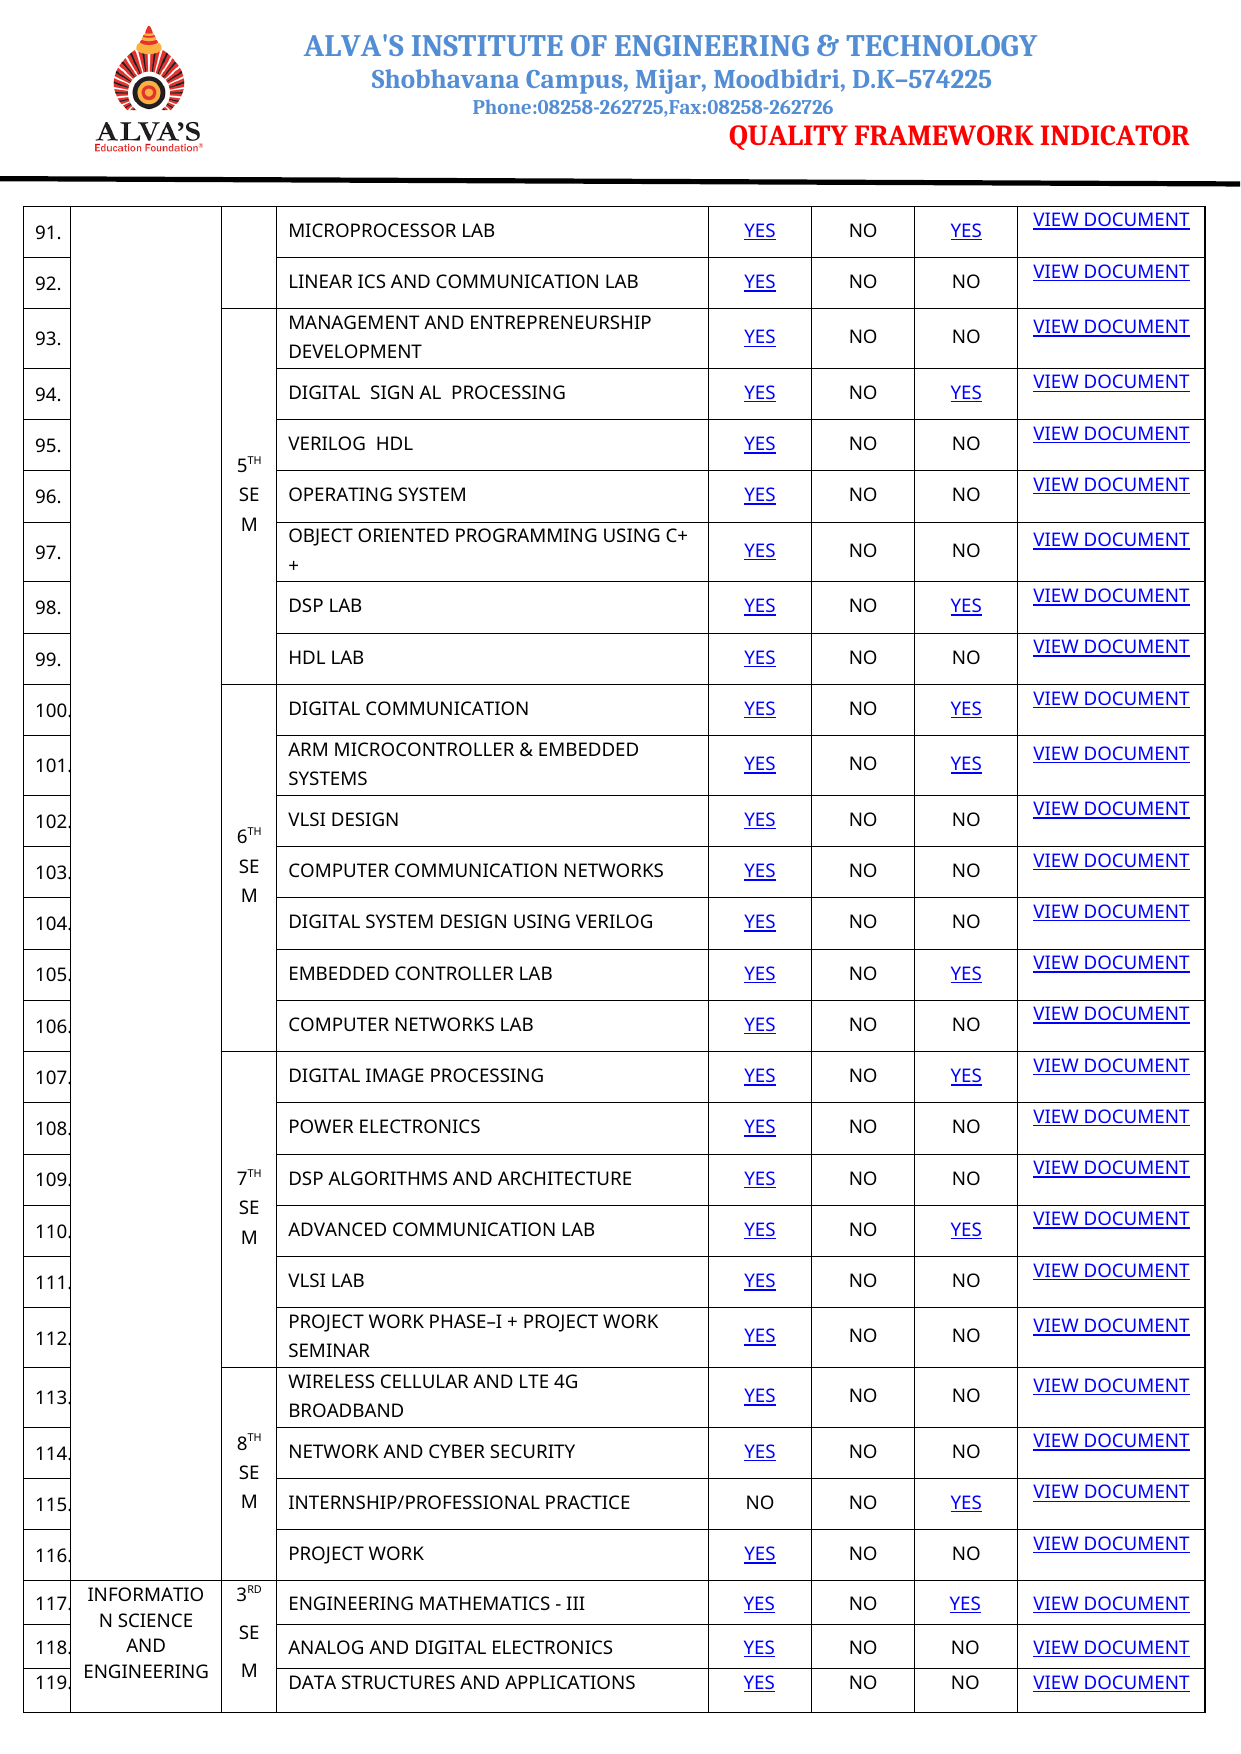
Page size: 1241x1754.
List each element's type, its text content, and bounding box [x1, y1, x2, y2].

table_cell VIEW DOCUMENT [1018, 1308, 1204, 1367]
table_cell YES [915, 1206, 1017, 1256]
table_cell [24, 685, 70, 735]
table_cell VIEW DOCUMENT [1018, 309, 1204, 368]
table_cell NO [812, 1155, 914, 1205]
table_cell NO [812, 1052, 914, 1102]
table_cell [24, 1155, 70, 1205]
table_cell YES [709, 420, 811, 470]
table_cell VIEW DOCUMENT [1018, 207, 1204, 257]
table_cell [24, 582, 70, 632]
table_cell NO [812, 685, 914, 735]
table_cell NO [812, 796, 914, 846]
table_cell YES [709, 369, 811, 419]
table_cell [24, 471, 70, 522]
table_cell VIEW DOCUMENT [1018, 1103, 1204, 1153]
table_cell NO [915, 1625, 1017, 1668]
table_cell 7TH SEM [222, 1052, 276, 1367]
table_cell NO [812, 420, 914, 470]
table_cell VIEW DOCUMENT [1018, 369, 1204, 419]
table_cell YES [709, 1530, 811, 1580]
table_cell [24, 1257, 70, 1307]
picture [95, 26, 204, 156]
table_cell MANAGEMENT AND ENTREPRENEURSHIP DEVELOPMENT [277, 309, 708, 368]
table_cell VLSI LAB [277, 1257, 708, 1307]
table_cell NO [915, 523, 1017, 581]
table_cell HDL LAB [277, 634, 708, 684]
table_cell NO [915, 898, 1017, 948]
table_cell VIEW DOCUMENT [1018, 634, 1204, 684]
table_cell VERILOG HDL [277, 420, 708, 470]
table_cell VIEW DOCUMENT [1018, 1368, 1204, 1427]
table_cell YES [915, 207, 1017, 257]
table_cell YES [709, 1625, 811, 1668]
table_cell VIEW DOCUMENT [1018, 1530, 1204, 1580]
table_cell YES [915, 582, 1017, 632]
table_cell [24, 1625, 70, 1668]
table_cell VIEW DOCUMENT [1018, 1581, 1204, 1624]
table_cell NO [915, 420, 1017, 470]
table_cell 8TH SEM [222, 1368, 276, 1580]
table_cell YES [709, 634, 811, 684]
table_cell [24, 1206, 70, 1256]
table_cell NO [812, 369, 914, 419]
table_cell NO [915, 1428, 1017, 1478]
table_cell YES [915, 685, 1017, 735]
table_cell [24, 634, 70, 684]
table_cell WIRELESS CELLULAR AND LTE 4G BROADBAND [277, 1368, 708, 1427]
table_cell NO [812, 309, 914, 368]
table_cell NO [812, 1368, 914, 1427]
table_cell [24, 1368, 70, 1427]
table_cell VIEW DOCUMENT [1018, 471, 1204, 522]
table_cell VIEW DOCUMENT [1018, 1257, 1204, 1307]
table_cell [24, 950, 70, 1000]
table_cell VIEW DOCUMENT [1018, 1428, 1204, 1478]
table_cell YES [709, 1368, 811, 1427]
table_cell YES [709, 1428, 811, 1478]
table_cell YES [915, 1581, 1017, 1624]
table_cell NO [812, 1669, 914, 1712]
table_cell YES [709, 258, 811, 308]
table_cell [24, 736, 70, 795]
table_cell VIEW DOCUMENT [1018, 582, 1204, 632]
table_cell INFORMATION SCIENCE AND ENGINEERING [71, 1581, 221, 1712]
table_cell YES [915, 369, 1017, 419]
table_cell NO [812, 1308, 914, 1367]
table_cell NO [812, 258, 914, 308]
table_cell NO [812, 898, 914, 948]
table_cell OBJECT ORIENTED PROGRAMMING USING C++ [277, 523, 708, 581]
table_cell YES [915, 1052, 1017, 1102]
table_cell DIGITAL COMMUNICATION [277, 685, 708, 735]
table_cell ADVANCED COMMUNICATION LAB [277, 1206, 708, 1256]
table_cell NO [812, 471, 914, 522]
table_cell YES [709, 685, 811, 735]
table_cell VIEW DOCUMENT [1018, 950, 1204, 1000]
table_cell [24, 523, 70, 581]
table_cell NO [812, 1581, 914, 1624]
table_cell [24, 1308, 70, 1367]
table_cell VIEW DOCUMENT [1018, 1052, 1204, 1102]
table_cell YES [709, 523, 811, 581]
table_cell NO [812, 582, 914, 632]
table_cell YES [915, 736, 1017, 795]
table_cell YES [709, 796, 811, 846]
table_cell COMPUTER COMMUNICATION NETWORKS [277, 847, 708, 897]
table_cell NETWORK AND CYBER SECURITY [277, 1428, 708, 1478]
table_cell NO [812, 1625, 914, 1668]
table_cell DIGITAL SIGN AL PROCESSING [277, 369, 708, 419]
table_cell POWER ELECTRONICS [277, 1103, 708, 1153]
table_cell INTERNSHIP/PROFESSIONAL PRACTICE [277, 1479, 708, 1529]
table_cell DIGITAL IMAGE PROCESSING [277, 1052, 708, 1102]
table_cell YES [709, 1308, 811, 1367]
table_cell NO [915, 1155, 1017, 1205]
table_cell NO [915, 1257, 1017, 1307]
table_cell [24, 898, 70, 948]
table_cell NO [812, 1257, 914, 1307]
table_cell [24, 258, 70, 308]
table_cell VIEW DOCUMENT [1018, 1669, 1204, 1712]
table_cell [24, 1428, 70, 1478]
table_cell NO [915, 634, 1017, 684]
table_cell VIEW DOCUMENT [1018, 736, 1204, 795]
table_cell NO [812, 1530, 914, 1580]
table_cell NO [915, 1368, 1017, 1427]
table_cell NO [812, 1479, 914, 1529]
table_cell VIEW DOCUMENT [1018, 685, 1204, 735]
table_cell ARM MICROCONTROLLER & EMBEDDED SYSTEMS [277, 736, 708, 795]
table_cell VIEW DOCUMENT [1018, 1479, 1204, 1529]
table_cell [24, 207, 70, 257]
table_cell NO [709, 1479, 811, 1529]
table_cell YES [709, 1581, 811, 1624]
table_cell COMPUTER NETWORKS LAB [277, 1001, 708, 1051]
table_cell NO [812, 207, 914, 257]
table_cell NO [915, 1001, 1017, 1051]
table_cell NO [812, 1001, 914, 1051]
table_cell YES [709, 471, 811, 522]
table_cell NO [915, 1530, 1017, 1580]
table_cell EMBEDDED CONTROLLER LAB [277, 950, 708, 1000]
table_cell [24, 796, 70, 846]
table_cell NO [915, 258, 1017, 308]
table_cell VIEW DOCUMENT [1018, 1155, 1204, 1205]
table_cell YES [709, 582, 811, 632]
table_cell NO [915, 1103, 1017, 1153]
table_cell NO [915, 471, 1017, 522]
table_cell ENGINEERING MATHEMATICS - III [277, 1581, 708, 1624]
table_cell NO [812, 523, 914, 581]
table_cell 3RD SEM [222, 1581, 276, 1712]
table_cell YES [915, 950, 1017, 1000]
table_cell DATA STRUCTURES AND APPLICATIONS [277, 1669, 708, 1712]
table_cell YES [709, 309, 811, 368]
table_cell NO [812, 736, 914, 795]
table_cell YES [709, 847, 811, 897]
table_cell VIEW DOCUMENT [1018, 523, 1204, 581]
table_cell NO [812, 950, 914, 1000]
table_cell VLSI DESIGN [277, 796, 708, 846]
table_cell YES [709, 1206, 811, 1256]
table_cell VIEW DOCUMENT [1018, 796, 1204, 846]
table_cell [24, 847, 70, 897]
table_cell MICROPROCESSOR LAB [277, 207, 708, 257]
table_cell YES [709, 1257, 811, 1307]
table_cell YES [709, 1103, 811, 1153]
table_cell YES [709, 207, 811, 257]
table_cell DSP ALGORITHMS AND ARCHITECTURE [277, 1155, 708, 1205]
table_cell NO [812, 1206, 914, 1256]
table_cell [24, 420, 70, 470]
table_cell VIEW DOCUMENT [1018, 898, 1204, 948]
table_cell NO [915, 309, 1017, 368]
table_cell NO [915, 847, 1017, 897]
table_cell PROJECT WORK PHASE–I + PROJECT WORK SEMINAR [277, 1308, 708, 1367]
table_cell PROJECT WORK [277, 1530, 708, 1580]
table_cell NO [915, 1308, 1017, 1367]
table_cell VIEW DOCUMENT [1018, 1625, 1204, 1668]
table_cell NO [915, 796, 1017, 846]
table_cell DIGITAL SYSTEM DESIGN USING VERILOG [277, 898, 708, 948]
table_cell 5TH SEM [222, 309, 276, 684]
table_cell [24, 1001, 70, 1051]
table_cell NO [812, 1103, 914, 1153]
table_cell YES [709, 950, 811, 1000]
table_cell YES [709, 736, 811, 795]
table_cell DSP LAB [277, 582, 708, 632]
table_cell YES [709, 1052, 811, 1102]
table_cell 6TH SEM [222, 685, 276, 1051]
table_cell [24, 1103, 70, 1153]
table_cell VIEW DOCUMENT [1018, 1206, 1204, 1256]
table_cell [24, 309, 70, 368]
table_cell VIEW DOCUMENT [1018, 420, 1204, 470]
table_cell YES [915, 1479, 1017, 1529]
table_cell [24, 1581, 70, 1624]
table_cell LINEAR ICS AND COMMUNICATION LAB [277, 258, 708, 308]
table_cell [24, 369, 70, 419]
table_cell YES [709, 1001, 811, 1051]
table_cell NO [812, 634, 914, 684]
table_cell NO [812, 1428, 914, 1478]
table_cell VIEW DOCUMENT [1018, 847, 1204, 897]
table_cell [24, 1052, 70, 1102]
table_cell NO [812, 847, 914, 897]
table_cell OPERATING SYSTEM [277, 471, 708, 522]
table_cell [24, 1530, 70, 1580]
table_cell VIEW DOCUMENT [1018, 258, 1204, 308]
table_cell [24, 1479, 70, 1529]
table_cell YES [709, 1155, 811, 1205]
table_cell YES [709, 1669, 811, 1712]
table_cell [24, 1669, 70, 1712]
table_cell ANALOG AND DIGITAL ELECTRONICS [277, 1625, 708, 1668]
table_cell VIEW DOCUMENT [1018, 1001, 1204, 1051]
table_cell YES [709, 898, 811, 948]
table_cell NO [915, 1669, 1017, 1712]
